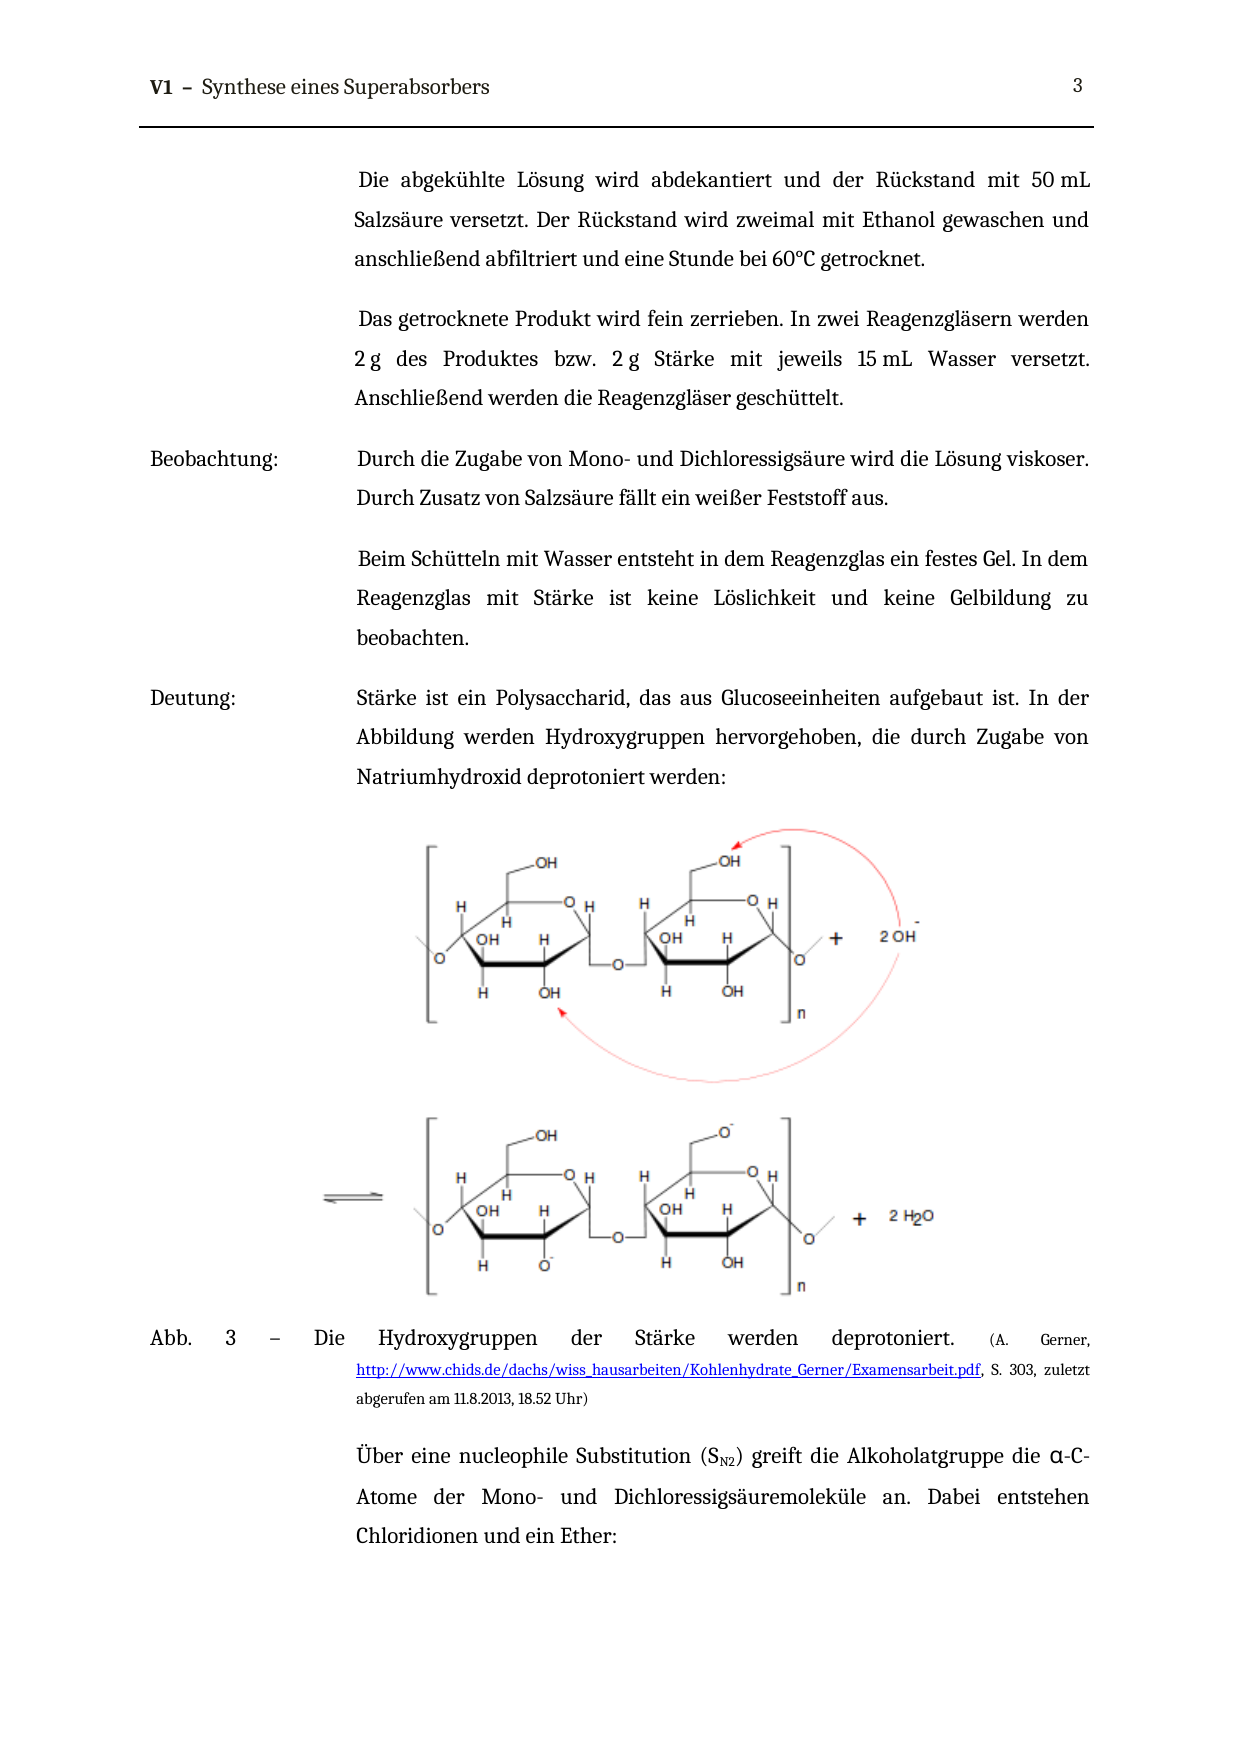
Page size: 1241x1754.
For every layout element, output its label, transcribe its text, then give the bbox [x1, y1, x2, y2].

text Beim Schütteln mit Wasser entsteht in dem Reagenzglas ein festes Gel. In dem Reagenzglas mit Stärke ist keine Löslichkeit und keine Gelbildung zu beobachten. [356, 545, 1090, 651]
text Deutung: Stärke ist ein Polysaccharid, das aus Glucoseeinheiten aufgebaut ist. In der Abbildung werden Hydroxygruppen hervorgehoben, die durch Zugabe von Natriumhydroxid deprotoniert werden: [150, 684, 1090, 790]
text Beobachtung: Durch die Zugabe von Mono- und Dichloressigsäure wird die Lösung viskoser. Durch Zusatz von Salzsäure fällt ein weißer Feststoff aus. [150, 446, 1090, 511]
text Über eine nucleophile Substitution (SN2) greift die Alkoholatgruppe die α-C-Atome der Mono- und Dichloressigsäuremoleküle an. Dabei entstehen Chloridionen und ein Ether: [356, 1439, 1090, 1549]
text Die abgekühlte Lösung wird abdekantiert und der Rückstand mit 50 mL Salzsäure versetzt. Der Rückstand wird zweimal mit Ethanol gewaschen und anschließend abfiltriert und eine Stunde bei 60°C getrocknet. [354, 167, 1090, 272]
text Das getrocknete Produkt wird fein zerrieben. In zwei Reagenzgläsern werden 2 g des Produktes bzw. 2 g Stärke mit jeweils 15 mL Wasser versetzt. Anschließend werden die Reagenzgläser geschüttelt. [354, 306, 1090, 412]
picture [309, 823, 943, 1320]
table_header [154, 824, 1099, 1325]
text Abb. 3 – Die Hydroxygruppen der Stärke werden deprotoniert. (A. Gerner, http://www.chids.de/dachs/wiss_hausarbeiten/Kohlenhydrate_Gerner/Examensarbeit.pdf, S. 303, zuletzt abgerufen am 11.8.2013, 18.52 Uhr) [150, 1325, 1090, 1409]
